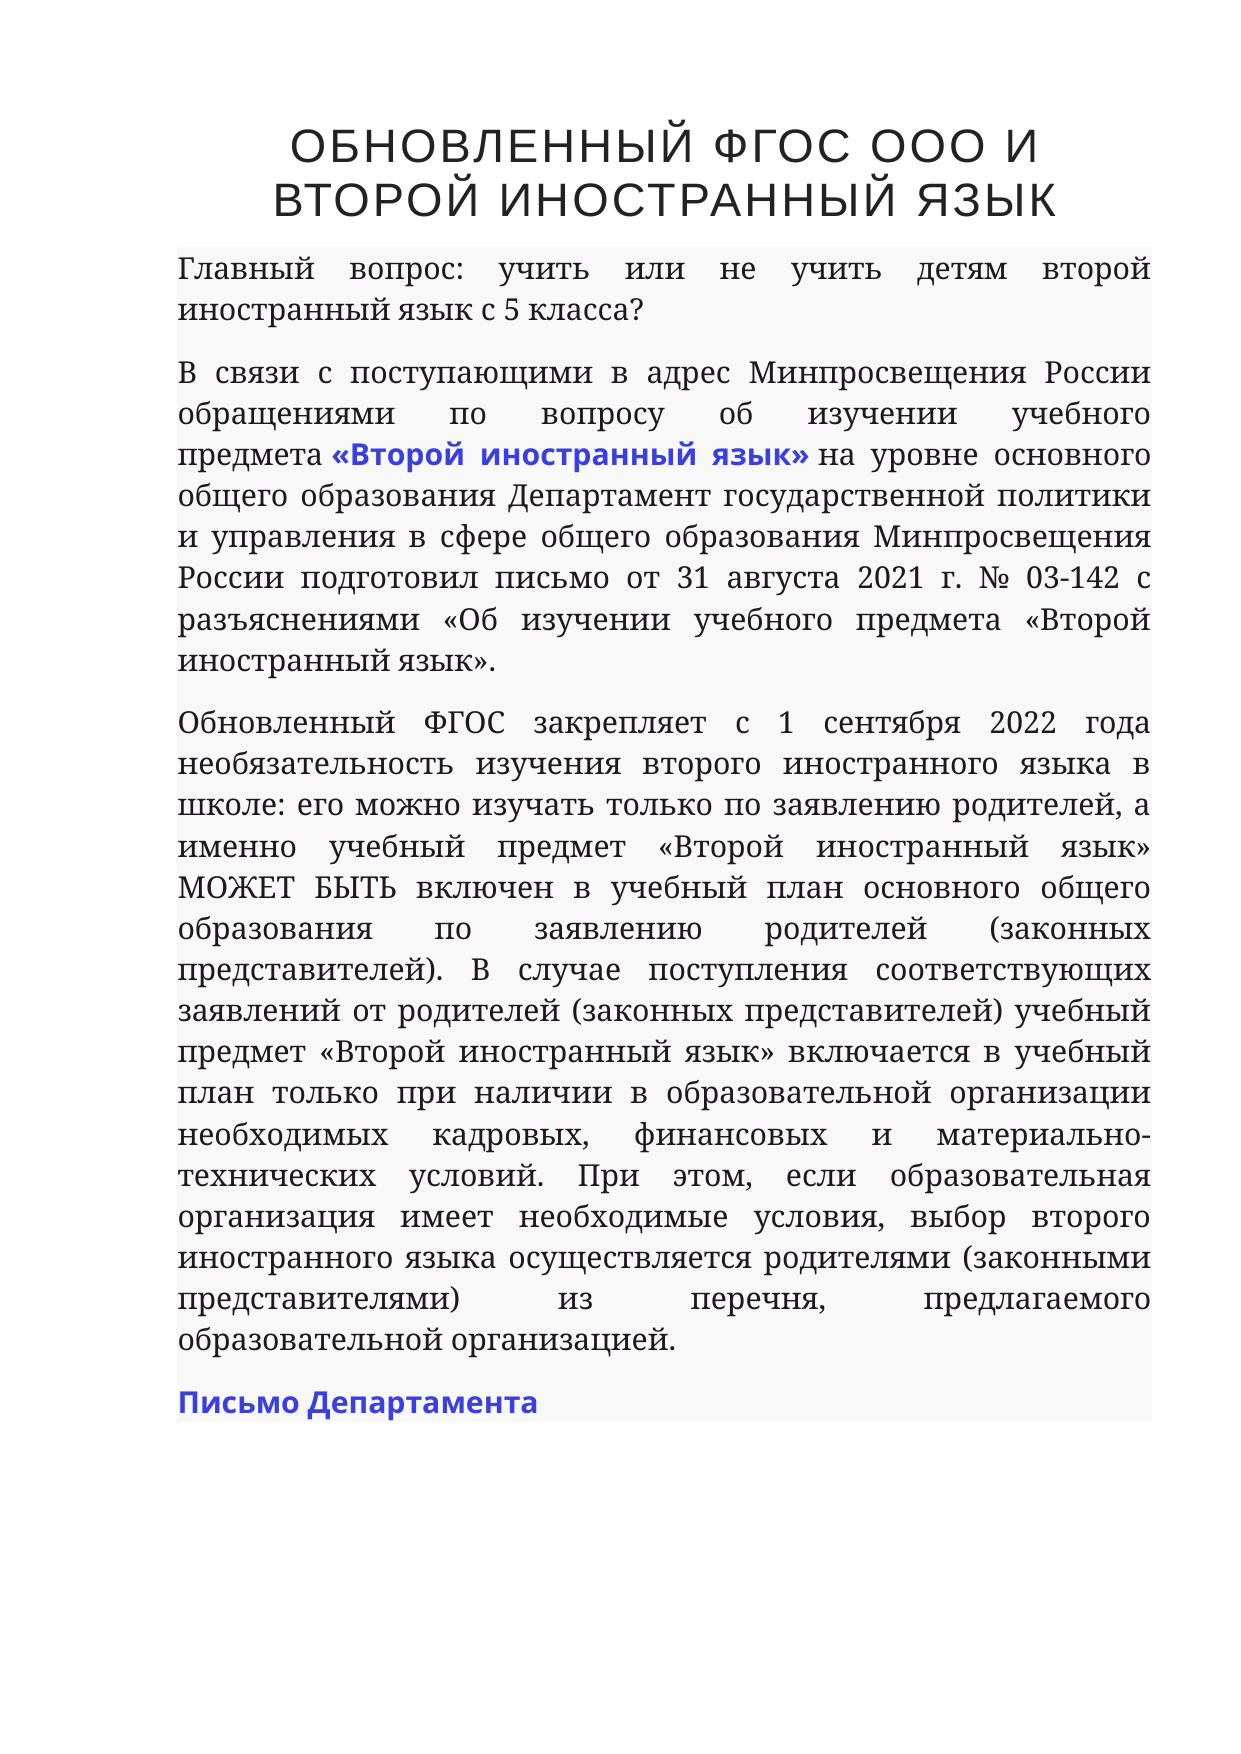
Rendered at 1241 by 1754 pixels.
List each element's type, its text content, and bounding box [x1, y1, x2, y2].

text ОБНОВЛЕННЫЙ ФГОС ООО И ВТОРОЙ ИНОСТРАННЫЙ ЯЗЫК [177, 118, 1152, 226]
text В связи с поступающими в адрес Минпросвещения России обращениями по вопросу об изучении учебного предмета «Второй иностранный язык» на уровне основного общего образования Департамент государственной политики и управления в сфере общего образования Минпросвещения России подготовил письмо от 31 августа 2021 г. № 03-142 с разъяснениями «Об изучении учебного предмета «Второй иностранный язык». [177, 351, 1152, 680]
text Главный вопрос: учить или не учить детям второй иностранный язык с 5 класса? [177, 247, 1152, 329]
text Письмо Департамента [177, 1381, 1152, 1422]
text Обновленный ФГОС закрепляет с 1 сентября 2022 года необязательность изучения второго иностранного языка в школе: его можно изучать только по заявлению родителей, а именно учебный предмет «Второй иностранный язык» МОЖЕТ БЫТЬ включен в учебный план основного общего образования по заявлению родителей (законных представителей). В случае поступления соответствующих заявлений от родителей (законных представителей) учебный предмет «Второй иностранный язык» включается в учебный план только при наличии в образовательной организации необходимых кадровых, финансовых и материально-технических условий. При этом, если образовательная организация имеет необходимые условия, выбор второго иностранного языка осуществляется родителями (законными представителями) из перечня, предлагаемого образовательной организацией. [177, 701, 1152, 1359]
